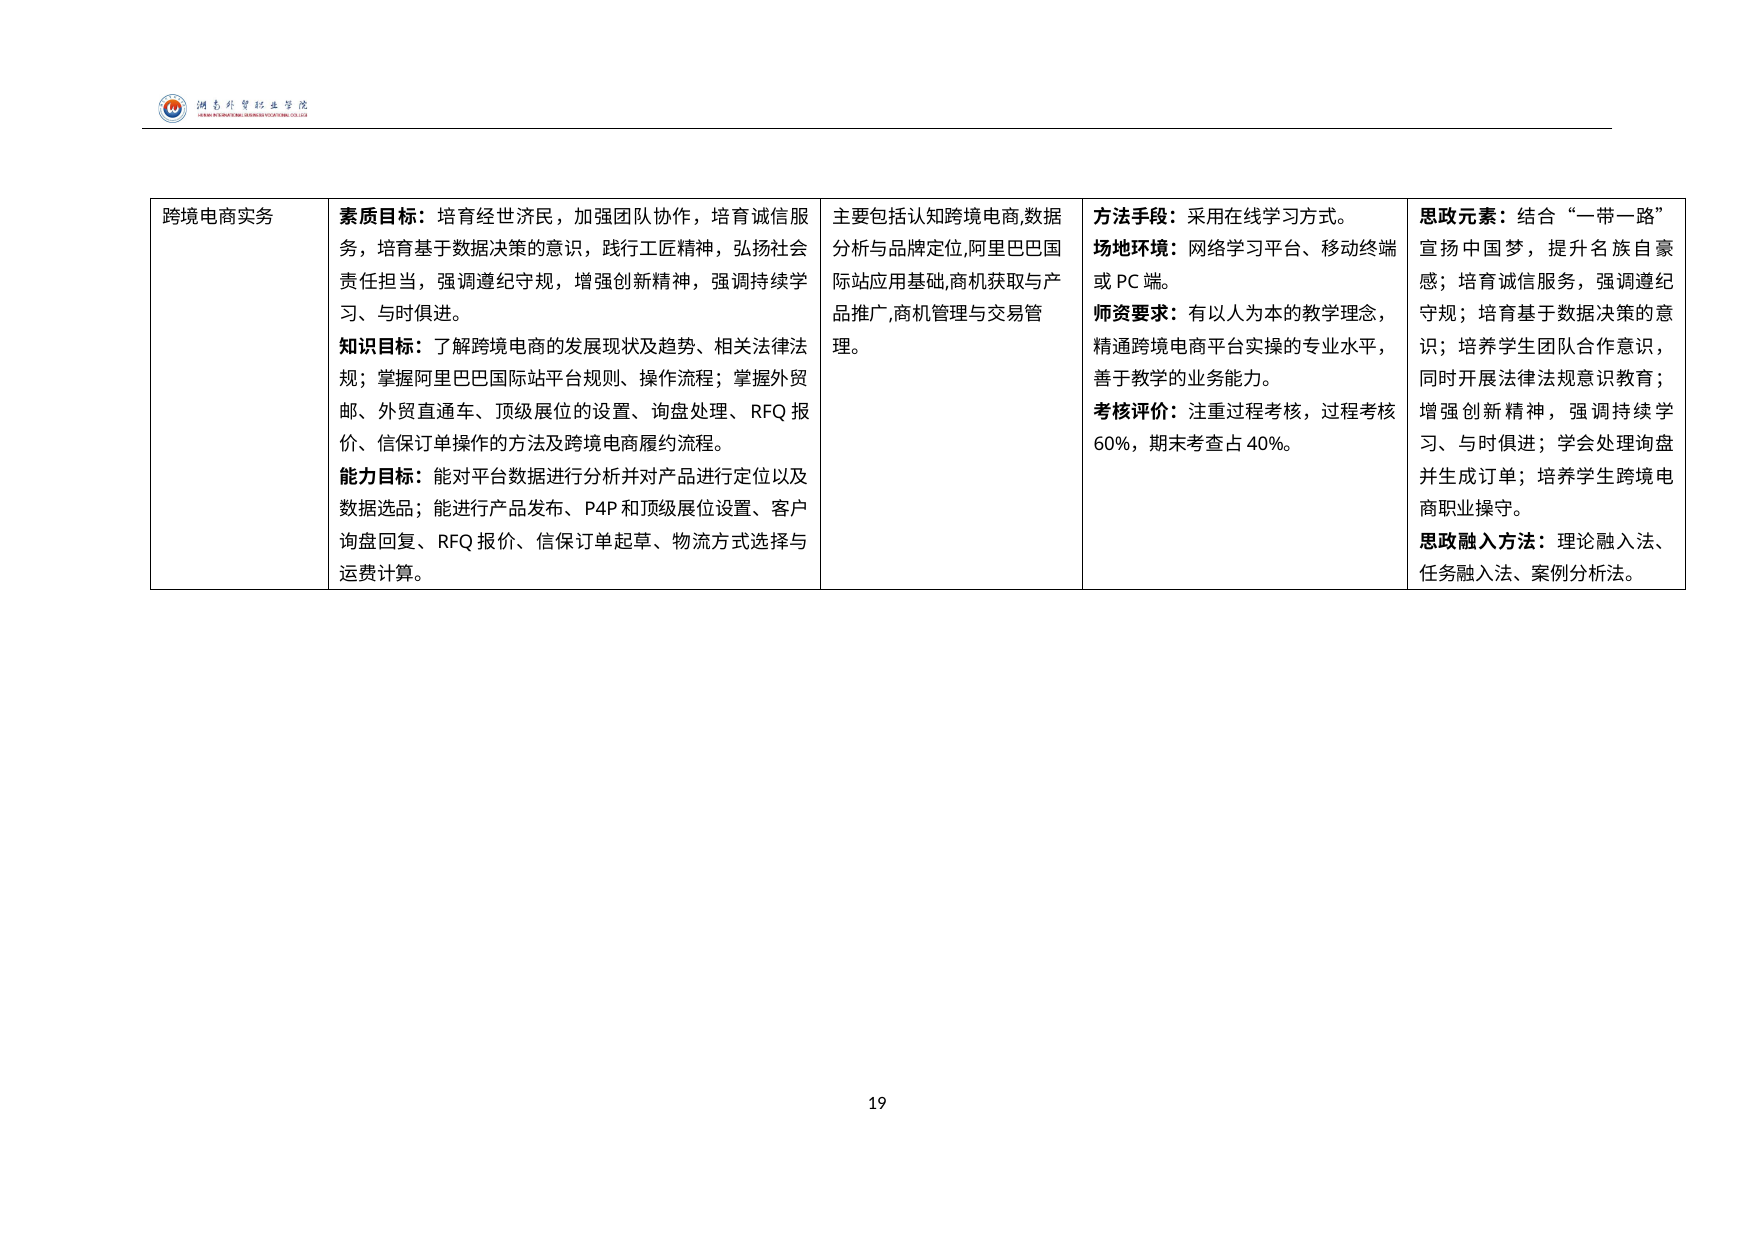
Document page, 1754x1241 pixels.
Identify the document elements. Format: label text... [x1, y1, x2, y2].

picture [158, 94, 187, 123]
table_cell 方法手段：采用在线学习方式。 场地环境：网络学习平台、移动终端或PC端。 师资要求：有以人为本的教学理念，精通跨境电商平台实操的专业水平，善于教学的业务能力。 考核评价：注重过程考核，过程考核60%，期末考查占40%。 [1083, 199, 1407, 589]
table_cell 主要包括认知跨境电商,数据分析与品牌定位,阿里巴巴国际站应用基础,商机获取与产品推广,商机管理与交易管理。 [821, 199, 1082, 589]
table_cell 跨境电商实务 [151, 199, 328, 589]
table_cell 素质目标：培育经世济民，加强团队协作，培育诚信服务，培育基于数据决策的意识，践行工匠精神，弘扬社会责任担当，强调遵纪守规，增强创新精神，强调持续学习、与时俱进。 知识目标：了解跨境电商的发展现状及趋势、相关法律法规；掌握阿里巴巴国际站平台规则、操作流程；掌握外贸邮、外贸直通车、顶级展位的设置、询盘处理、RFQ报价、信保订单操作的方法及跨境电商履约流程。 能力目标：能对平台数据进行分析并对产品进行定位以及数据选品；能进行产品发布、P4P和顶级展位设置、客户询盘回复、RFQ报价、信保订单起草、物流方式选择与运费计算。 [329, 199, 820, 589]
picture [192, 95, 307, 119]
table_cell 思政元素：结合“一带一路”宣扬中国梦，提升名族自豪感；培育诚信服务，强调遵纪守规；培育基于数据决策的意识；培养学生团队合作意识，同时开展法律法规意识教育；增强创新精神，强调持续学习、与时俱进；学会处理询盘并生成订单；培养学生跨境电商职业操守。 思政融入方法：理论融入法、任务融入法、案例分析法。 [1408, 199, 1685, 589]
